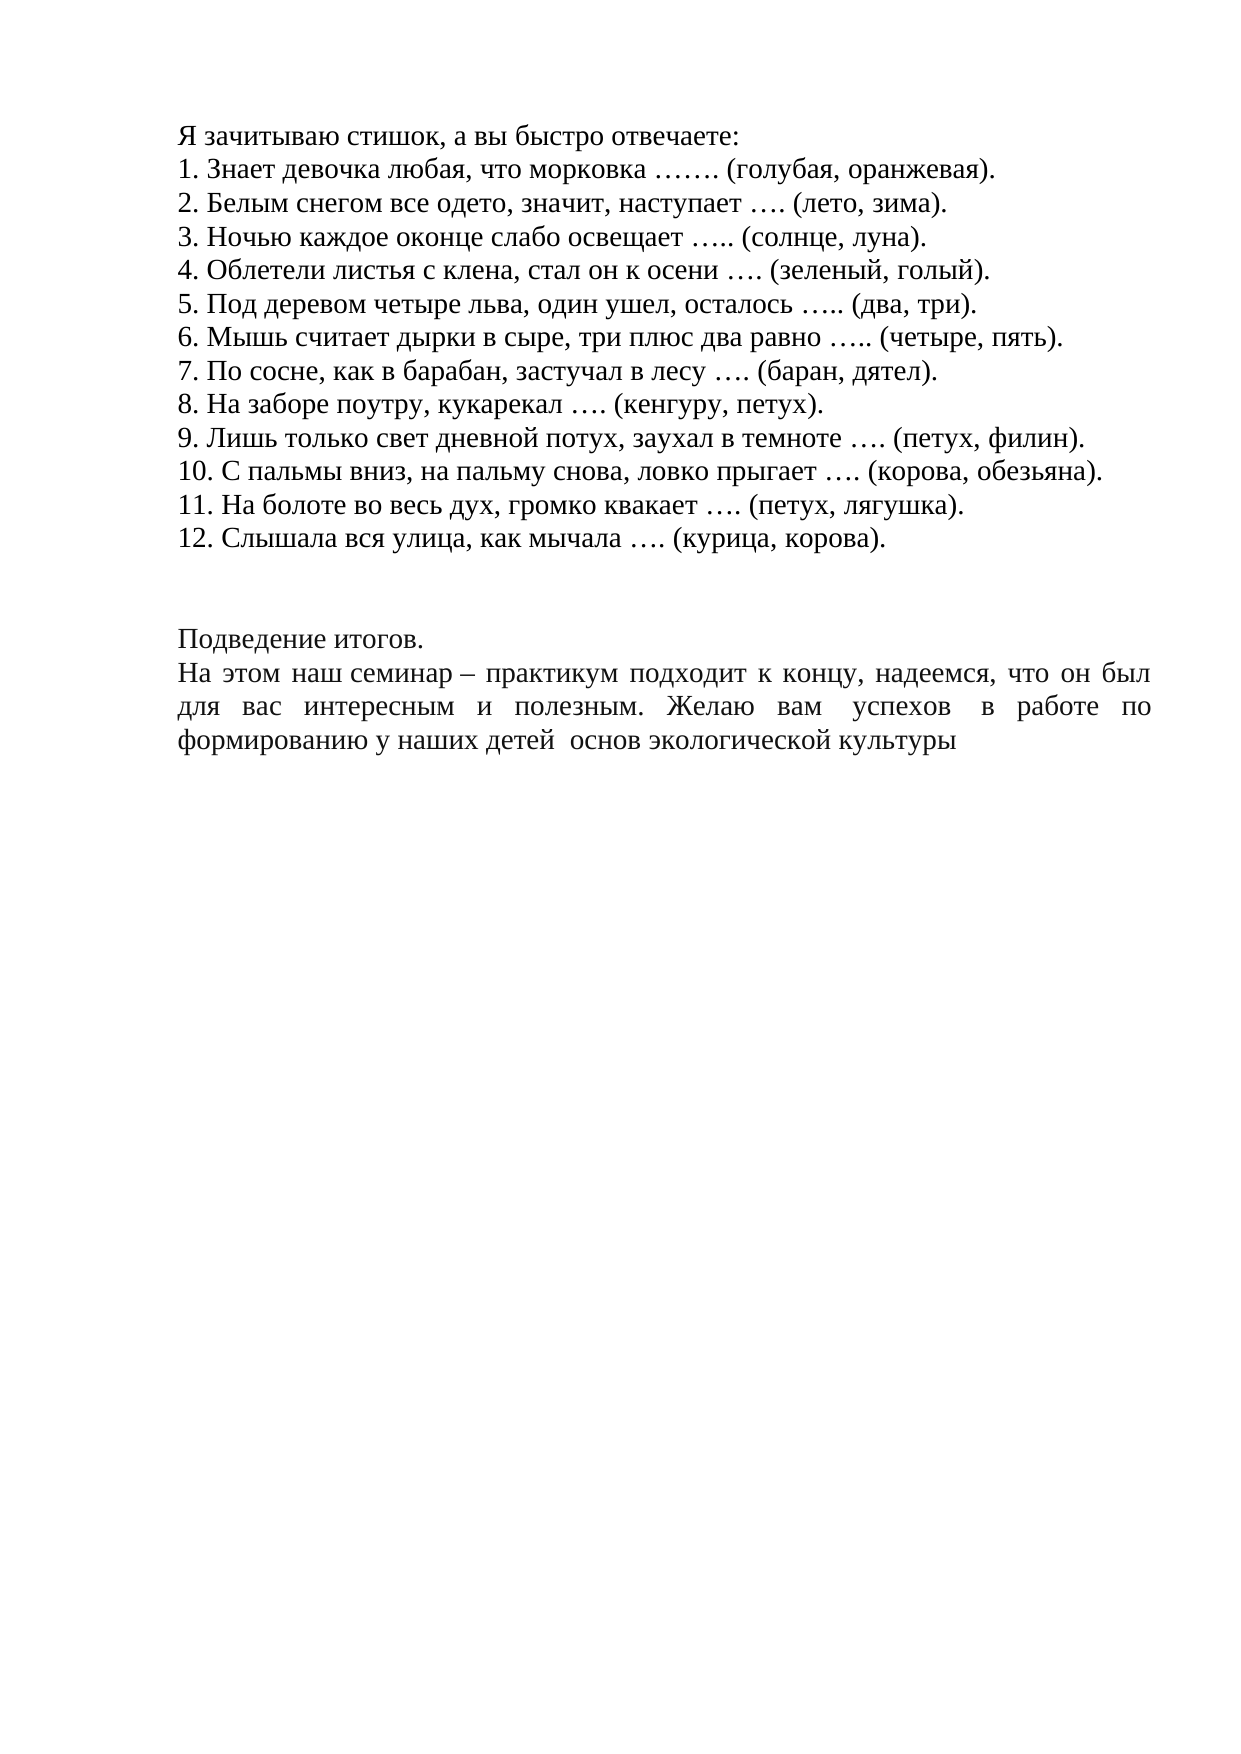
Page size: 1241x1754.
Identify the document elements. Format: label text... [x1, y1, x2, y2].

text 2. Белым снегом все одето, значит, наступает …. (лето, зима). [177, 185, 1152, 219]
text 6. Мышь считает дырки в сыре, три плюс два равно ….. (четыре, пять). [177, 319, 1152, 353]
text 4. Облетели листья с клена, стал он к осени …. (зеленый, голый). [177, 252, 1152, 286]
text 1. Знает девочка любая, что морковка ……. (голубая, оранжевая). [177, 152, 1152, 185]
text 12. Слышала вся улица, как мычала …. (курица, корова). [177, 521, 1152, 554]
text Подведение итогов. [177, 621, 1152, 655]
text 11. На болоте во весь дух, громко квакает …. (петух, лягушка). [177, 487, 1152, 521]
text Я зачитываю стишок, а вы быстро отвечаете: [177, 118, 1152, 152]
text 7. По сосне, как в барабан, застучал в лесу …. (баран, дятел). [177, 353, 1152, 386]
text 3. Ночью каждое оконце слабо освещает ….. (солнце, луна). [177, 219, 1152, 252]
text 8. На заборе поутру, кукарекал …. (кенгуру, петух). [177, 386, 1152, 420]
text 5. Под деревом четыре льва, один ушел, осталось ….. (два, три). [177, 286, 1152, 319]
text На этом наш семинар – практикум подходит к концу, надеемся, что он был для вас интересным и полезным. Желаю вам успехов в работе по формированию у наших детей основ экологической культуры [177, 655, 1152, 755]
text 10. С пальмы вниз, на пальму снова, ловко прыгает …. (корова, обезьяна). [177, 453, 1152, 487]
text 9. Лишь только свет дневной потух, заухал в темноте …. (петух, филин). [177, 420, 1152, 453]
